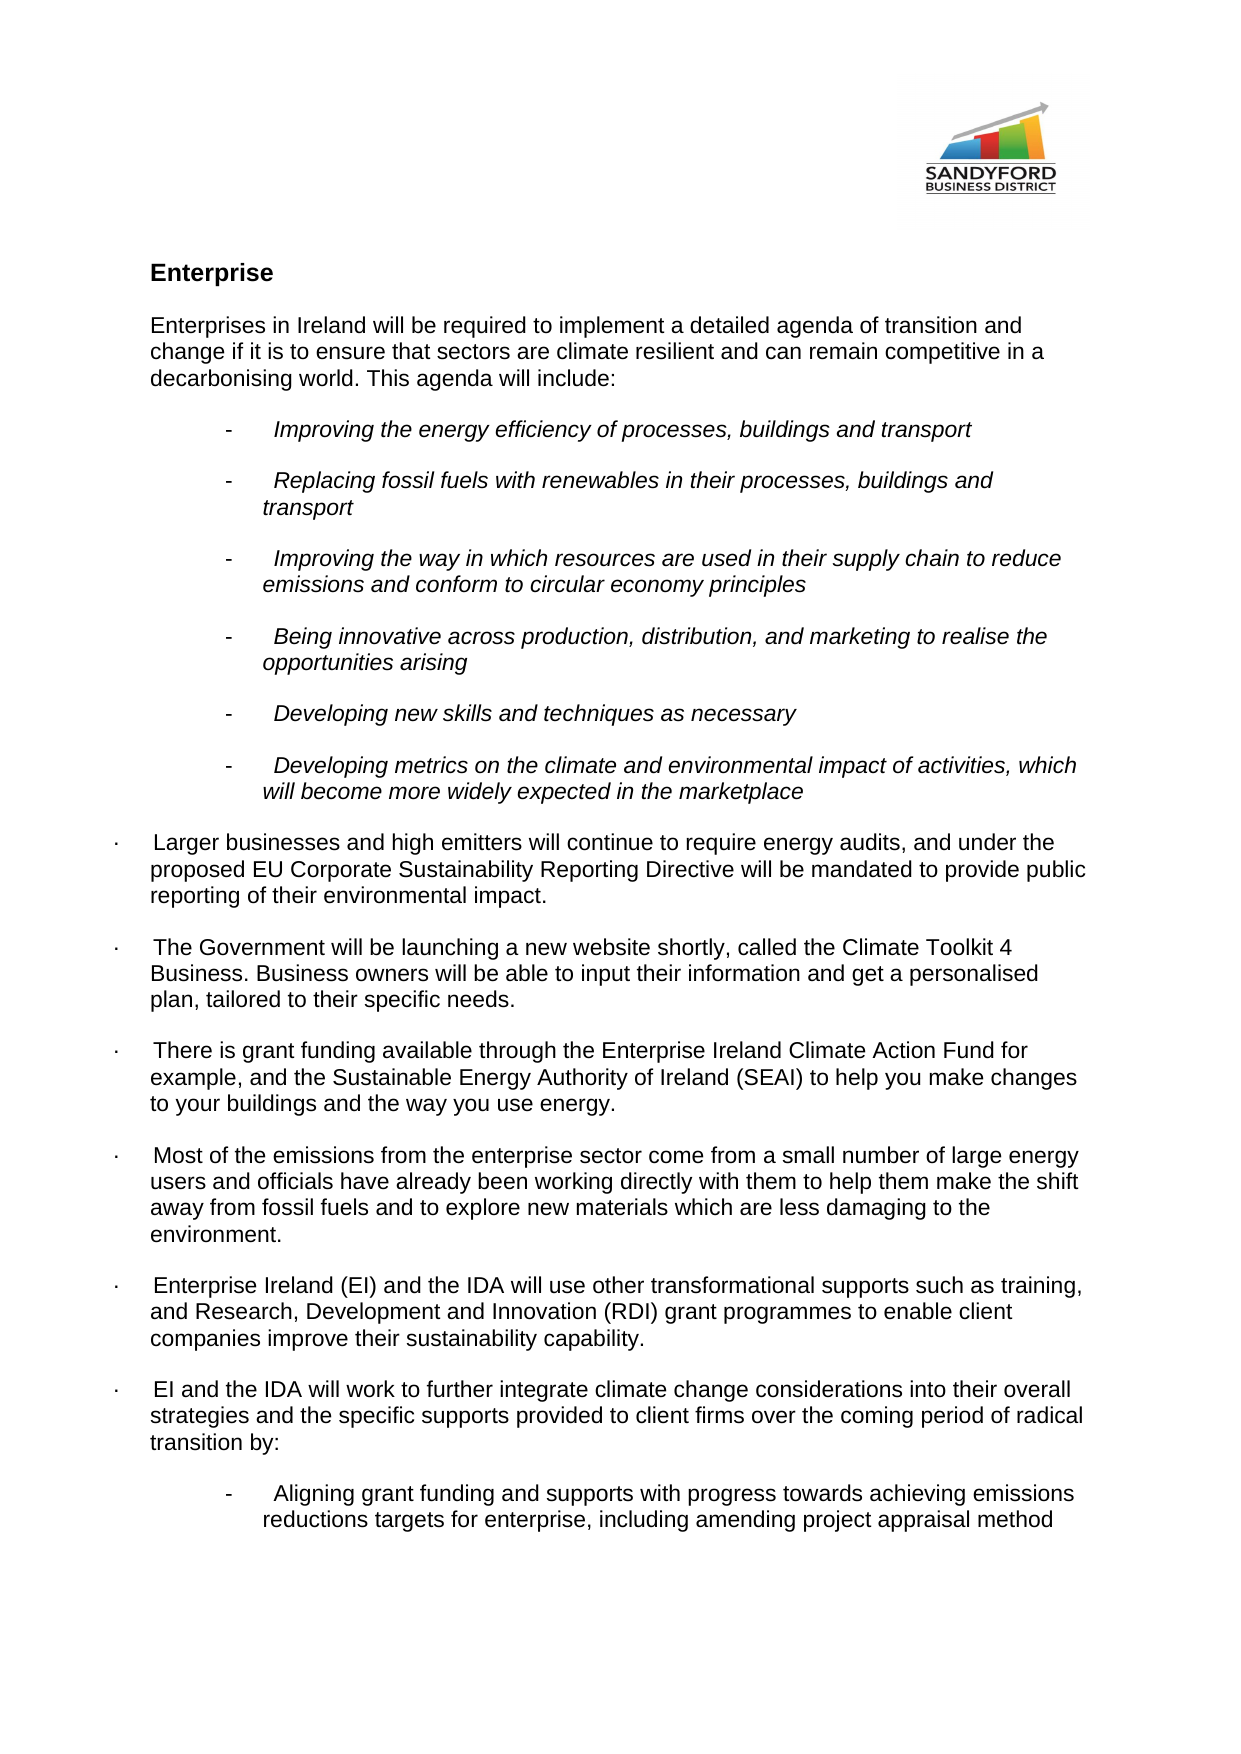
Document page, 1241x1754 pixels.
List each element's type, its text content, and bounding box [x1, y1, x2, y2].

text Enterprise [150, 258, 1090, 287]
text - Being innovative across production, distribution, and marketing to realise the opportunities arising [225, 623, 1090, 675]
text · Larger businesses and high emitters will continue to require energy audits, and under the proposed EU Corporate Sustainability Reporting Directive will be mandated to provide public reporting of their environmental impact. [112, 829, 1090, 908]
text - Aligning grant funding and supports with progress towards achieving emissions reductions targets for enterprise, including amending project appraisal method [225, 1480, 1090, 1533]
text · There is grant funding available through the Enterprise Ireland Climate Action Fund for example, and the Sustainable Energy Authority of Ireland (SEAI) to help you make changes to your buildings and the way you use energy. [112, 1037, 1090, 1117]
text · Enterprise Ireland (EI) and the IDA will use other transformational supports such as training, and Research, Development and Innovation (RDI) grant programmes to enable client companies improve their sustainability capability. [112, 1272, 1090, 1351]
text · The Government will be launching a new website shortly, called the Climate Toolkit 4 Business. Business owners will be able to input their information and get a personalised plan, tailored to their specific needs. [112, 933, 1090, 1012]
text - Improving the energy efficiency of processes, buildings and transport [225, 416, 1090, 442]
text - Developing new skills and techniques as necessary [225, 700, 1090, 727]
text · EI and the IDA will work to further integrate climate change considerations into their overall strategies and the specific supports provided to client firms over the coming period of radical transition by: [112, 1376, 1090, 1455]
text - Replacing fossil fuels with renewables in their processes, buildings and transport [225, 467, 1090, 520]
text Enterprises in Ireland will be required to implement a detailed agenda of transition and change if it is to ensure that sectors are climate resilient and can remain competitive in a decarbonising world. This agenda will include: [150, 312, 1090, 391]
text · Most of the emissions from the enterprise sector come from a small number of large energy users and officials have already been working directly with them to help them make the shift away from fossil fuels and to explore new materials which are less damaging to the environment. [112, 1142, 1090, 1247]
picture [896, 73, 1091, 230]
text - Improving the way in which resources are used in their supply chain to reduce emissions and conform to circular economy principles [225, 545, 1090, 598]
text - Developing metrics on the climate and environmental impact of activities, which will become more widely expected in the marketplace [225, 752, 1090, 804]
